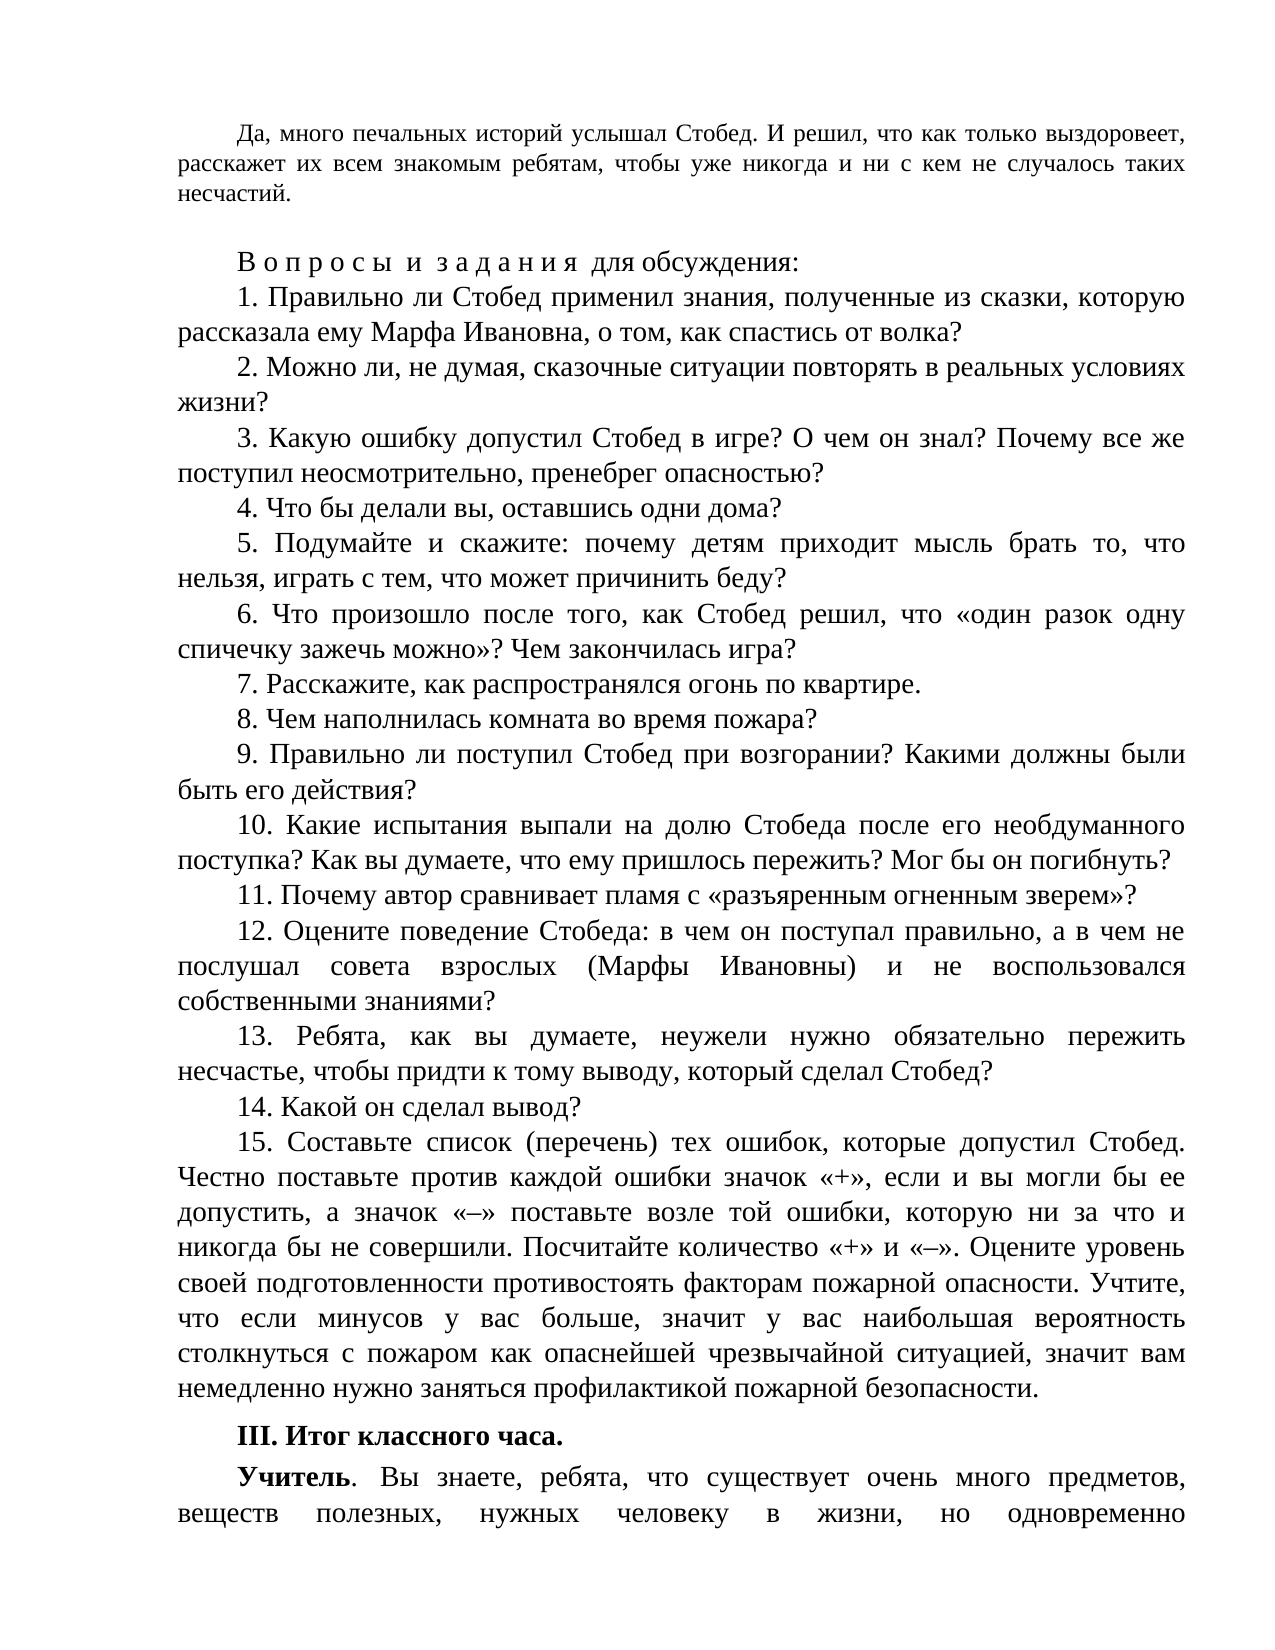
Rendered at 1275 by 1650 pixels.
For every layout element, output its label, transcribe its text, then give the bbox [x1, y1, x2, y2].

text 15. Составьте список (перечень) тех ошибок, которые допустил Стобед. Честно поставьте против каждой ошибки значок «+», если и вы могли бы ее допустить, а значок «–» поставьте возле той ошибки, которую ни за что и никогда бы не совершили. Посчитайте количество «+» и «–». Оцените уровень своей подготовленности противостоять факторам пожарной опасности. Учтите, что если минусов у вас больше, значит у вас наибольшая вероятность столкнуться с пожаром как опаснейшей чрезвычайной ситуацией, значит вам немедленно нужно заняться профилактикой пожарной безопасности. [177, 1124, 1186, 1404]
text Да, много печальных историй услышал Стобед. И решил, что как только выздоровеет, расскажет их всем знакомым ребятам, чтобы уже никогда и ни с кем не случалось таких несчастий. [177, 118, 1186, 207]
text 12. Оцените поведение Стобеда: в чем он поступал правильно, а в чем не послушал совета взрослых (Марфы Ивановны) и не воспользовался собственными знаниями? [177, 913, 1186, 1017]
text 2. Можно ли, не думая, сказочные ситуации повторять в реальных условиях жизни? [177, 349, 1186, 418]
text 10. Какие испытания выпали на долю Стобеда после его необдуманного поступка? Как вы думаете, что ему пришлось пережить? Мог бы он погибнуть? [177, 807, 1186, 876]
text 3. Какую ошибку допустил Стобед в игре? О чем он знал? Почему все же поступил неосмотрительно, пренебрег опасностью? [177, 420, 1186, 488]
text 4. Что бы делали вы, оставшись одни дома? [177, 490, 1186, 524]
text 11. Почему автор сравнивает пламя с «разъяренным огненным зверем»? [177, 877, 1186, 911]
text 8. Чем наполнилась комната во время пожара? [177, 701, 1186, 735]
text 5. Подумайте и скажите: почему детям приходит мысль брать то, что нельзя, играть с тем, что может причинить беду? [177, 525, 1186, 594]
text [177, 1459, 1186, 1528]
text III. Итог классного часа. [177, 1418, 1186, 1452]
text 14. Какой он сделал вывод? [177, 1089, 1186, 1122]
text 1. Правильно ли Стобед применил знания, полученные из сказки, которую рассказала ему Марфа Ивановна, о том, как спастись от волка? [177, 279, 1186, 348]
text 7. Расскажите, как распространялся огонь по квартире. [177, 666, 1186, 700]
text 9. Правильно ли поступил Стобед при возгорании? Какими должны были быть его действия? [177, 737, 1186, 805]
text 13. Ребята, как вы думаете, неужели нужно обязательно пережить несчастье, чтобы придти к тому выводу, который сделал Стобед? [177, 1018, 1186, 1087]
text В о п р о с ы и з а д а н и я для обсуждения: [177, 244, 1186, 277]
text 6. Что произошло после того, как Стобед решил, что «один разок одну спичечку зажечь можно»? Чем закончилась игра? [177, 596, 1186, 664]
